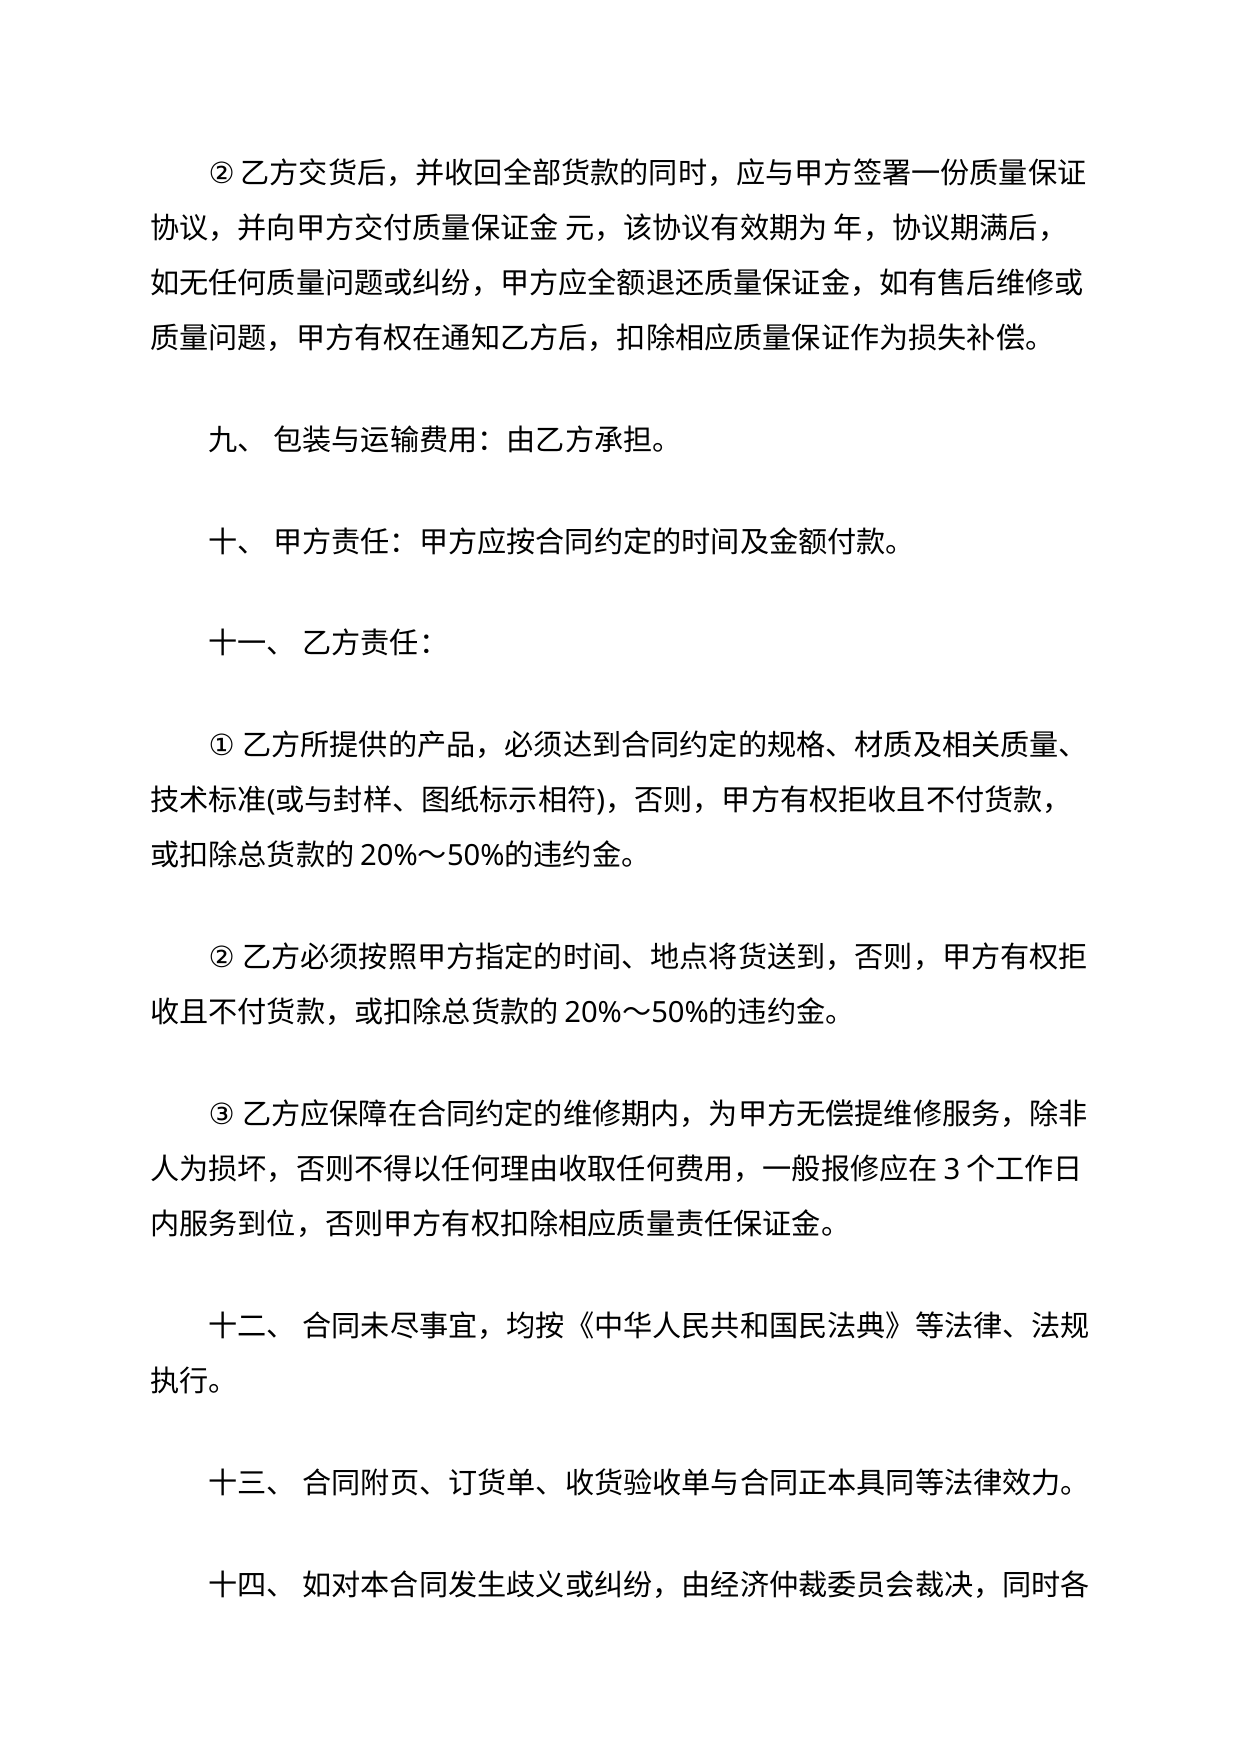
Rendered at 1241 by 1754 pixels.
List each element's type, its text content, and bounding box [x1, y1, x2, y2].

text ②乙方交货后，并收回全部货款的同时，应与甲方签署一份质量保证协议，并向甲方交付质量保证金 元，该协议有效期为 年，协议期满后，如无任何质量问题或纠纷，甲方应全额退还质量保证金，如有售后维修或质量问题，甲方有权在通知乙方后，扣除相应质量保证作为损失补偿。 [150, 150, 1090, 357]
text ③ 乙方应保障在合同约定的维修期内，为甲方无偿提维修服务，除非人为损坏，否则不得以任何理由收取任何费用，一般报修应在3个工作日内服务到位，否则甲方有权扣除相应质量责任保证金。 [150, 1091, 1090, 1243]
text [150, 1561, 1090, 1603]
text 十三、 合同附页、订货单、收货验收单与合同正本具同等法律效力。 [150, 1459, 1090, 1502]
text 十一、 乙方责任： [150, 620, 1090, 662]
text 十、 甲方责任：甲方应按合同约定的时间及金额付款。 [150, 518, 1090, 561]
text 九、 包装与运输费用：由乙方承担。 [150, 417, 1090, 459]
text ① 乙方所提供的产品，必须达到合同约定的规格、材质及相关质量、技术标准(或与封样、图纸标示相符)，否则，甲方有权拒收且不付货款，或扣除总货款的20%～50%的违约金。 [150, 722, 1090, 874]
text 十二、 合同未尽事宜，均按《中华人民共和国民法典》等法律、法规执行。 [150, 1303, 1090, 1400]
text ② 乙方必须按照甲方指定的时间、地点将货送到，否则，甲方有权拒收且不付货款，或扣除总货款的20%～50%的违约金。 [150, 934, 1090, 1031]
